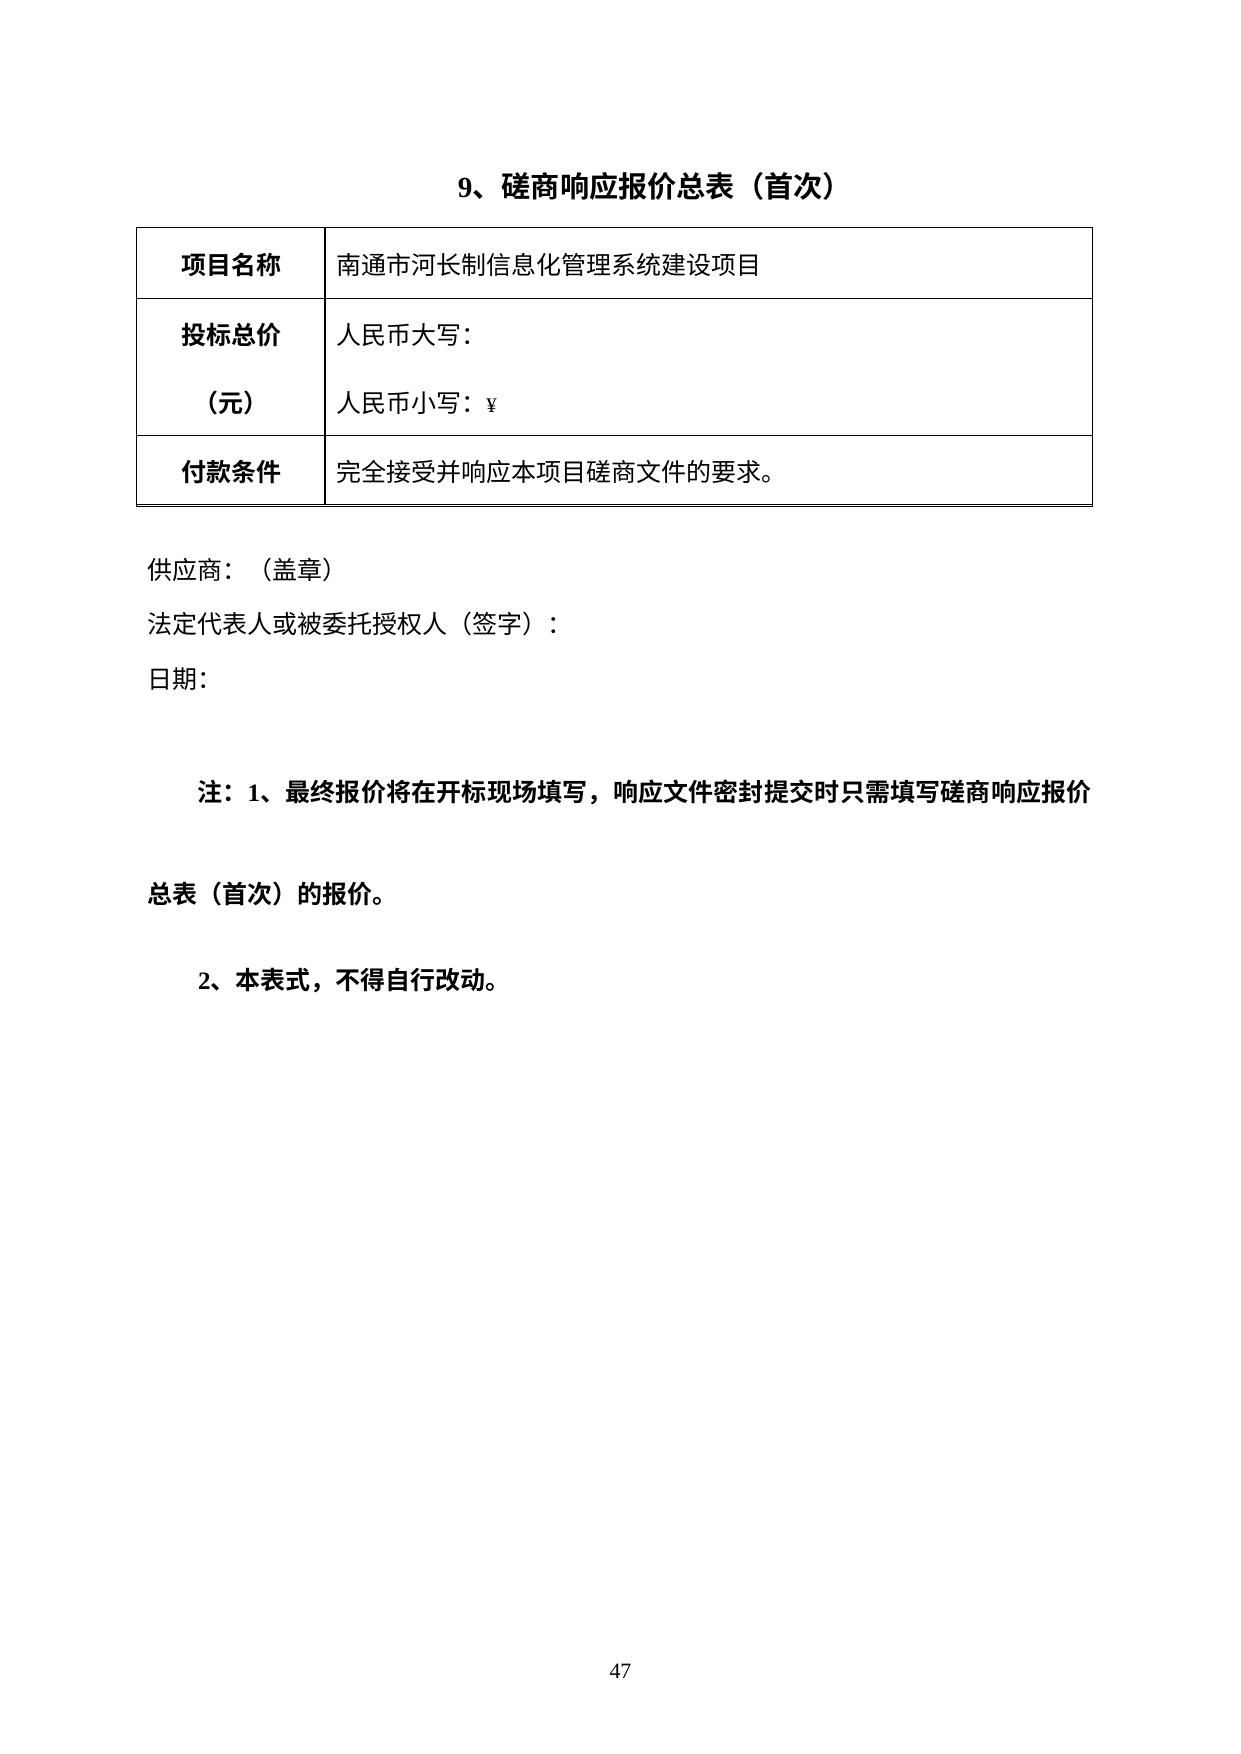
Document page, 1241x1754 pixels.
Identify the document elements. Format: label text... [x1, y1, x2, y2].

text 日期： [148, 659, 1093, 695]
text 2、本表式，不得自行改动。 [148, 944, 1093, 1012]
table_cell 投标总价（元） [137, 299, 324, 435]
text 法定代表人或被委托授权人（签字）： [148, 605, 1093, 641]
text 9、磋商响应报价总表（首次） [148, 164, 1093, 206]
text 注：1、最终报价将在开标现场填写，响应文件密封提交时只需填写磋商响应报价总表（首次）的报价。 [148, 757, 1093, 926]
table_cell 完全接受并响应本项目磋商文件的要求。 [326, 436, 1092, 504]
table_header 南通市河长制信息化管理系统建设项目 [326, 228, 1092, 298]
text 供应商：（盖章） [148, 550, 1093, 587]
table_cell 付款条件 [137, 436, 324, 504]
table_cell 人民币大写： 人民币小写：¥ [326, 299, 1092, 435]
table_header 项目名称 [137, 228, 324, 298]
